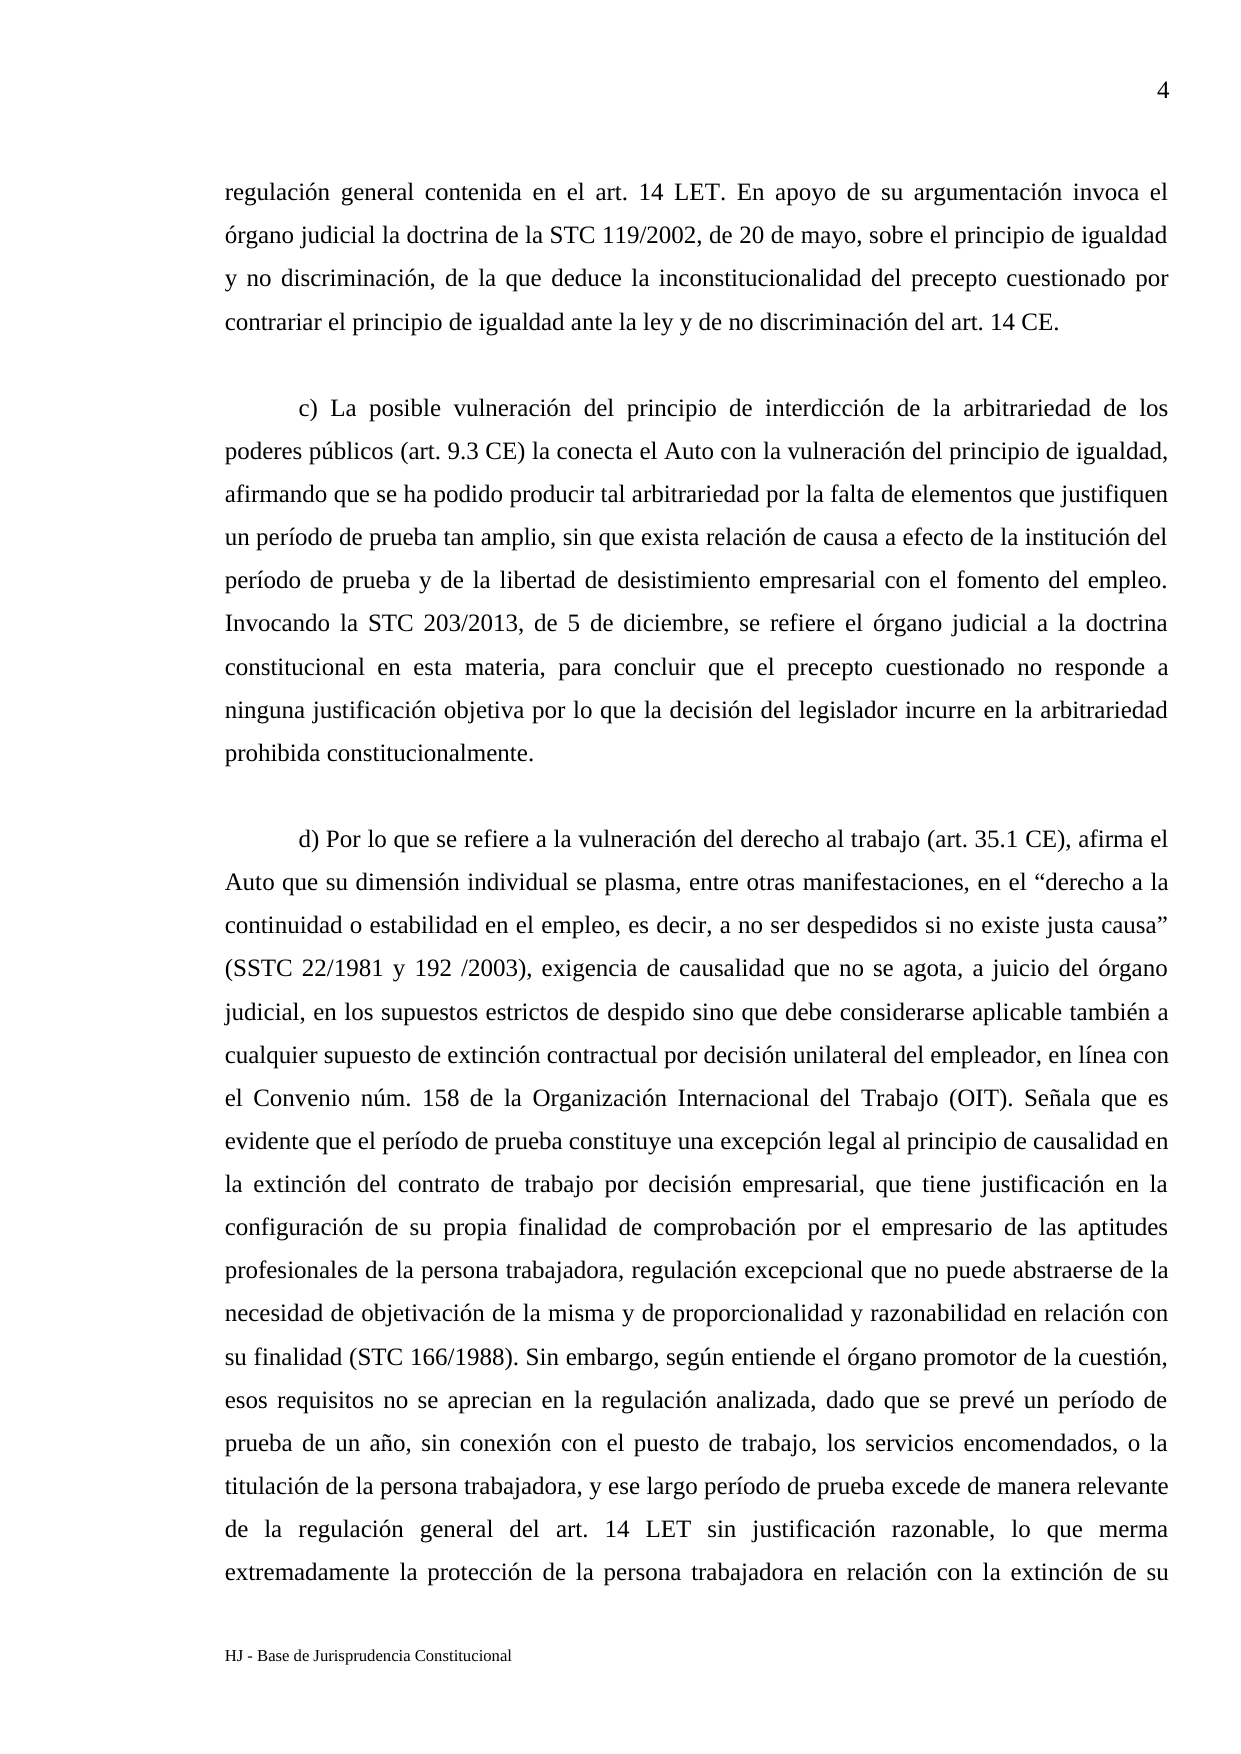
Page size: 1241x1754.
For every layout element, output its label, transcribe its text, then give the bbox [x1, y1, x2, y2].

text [224, 824, 1169, 1586]
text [224, 177, 1169, 335]
text c) La posible vulneración del principio de interdicción de la arbitrariedad de los poderes públicos (art. 9.3 CE) la conecta el Auto con la vulneración del principio de igualdad, afirmando que se ha podido producir tal arbitrariedad por la falta de elementos que justifiquen un período de prueba tan amplio, sin que exista relación de causa a efecto de la institución del período de prueba y de la libertad de desistimiento empresarial con el fomento del empleo. Invocando la STC 203/2013, de 5 de diciembre, se refiere el órgano judicial a la doctrina constitucional en esta materia, para concluir que el precepto cuestionado no responde a ninguna justificación objetiva por lo que la decisión del legislador incurre en la arbitrariedad prohibida constitucionalmente. [224, 393, 1169, 767]
